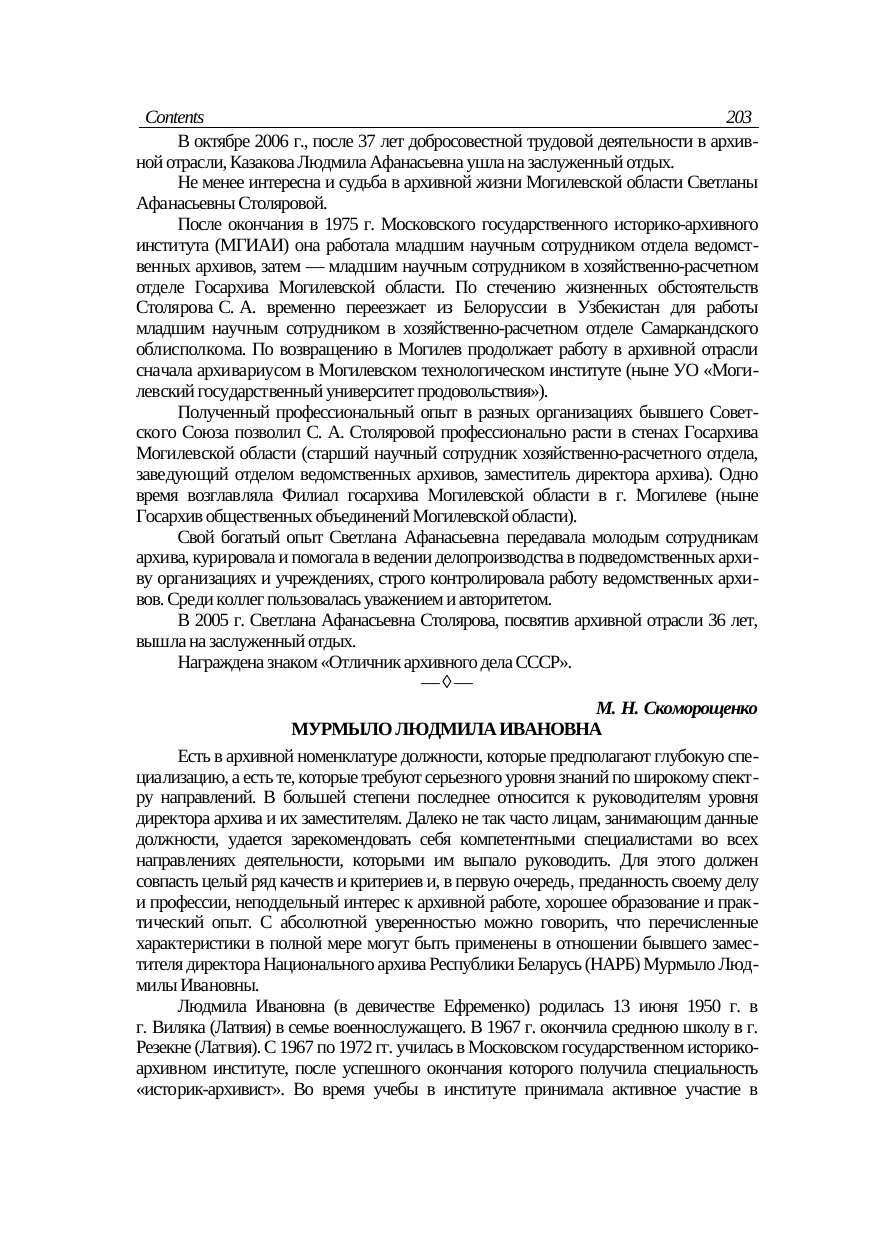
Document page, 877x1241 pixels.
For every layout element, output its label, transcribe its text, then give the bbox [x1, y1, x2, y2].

text В 2005 г. Светлана Афанасьевна Столярова, посвятив архивной отрасли 36 лет, вышла на заслуженный отдых. [136, 610, 759, 651]
text В октябре 2006 г., после 37 лет добросовестной трудовой деятельности в архивной отрасли, Казакова Людмила Афанасьевна ушла на заслуженный отдых. [136, 131, 759, 172]
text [136, 996, 759, 1100]
subtitle Мурмыло Людмила Ивановна [136, 718, 759, 739]
text Награждена знаком «Отличник архивного дела СССР». [136, 651, 759, 672]
text М. Н. Скоморощенко [136, 698, 759, 718]
text Есть в архивной номенклатуре должности, которые предполагают глубокую специализацию, а есть те, которые требуют серьезного уровня знаний по широкому спектру направлений. В большей степени последнее относится к руководителям уровня директора архива и их заместителям. Далеко не так часто лицам, занимающим данные должности, удается зарекомендовать себя компетентными специалистами во всех направлениях деятельности, которыми им выпало руководить. Для этого должен совпасть целый ряд качеств и критериев и, в первую очередь, преданность своему делу и профессии, неподдельный интерес к архивной работе, хорошее образование и практический опыт. С абсолютной уверенностью можно говорить, что перечисленные характеристики в полной мере могут быть применены в отношении бывшего заместителя директора Национального архива Республики Беларусь (НАРБ) Мурмыло Людмилы Ивановны. [136, 746, 759, 996]
text — ◊ — [136, 672, 759, 693]
text После окончания в 1975 г. Московского государственного историко-архивного института (МГИАИ) она работала младшим научным сотрудником отдела ведомственных архивов, затем — младшим научным сотрудником в хозяйственно-расчетном отделе Госархива Могилевской области. По стечению жизненных обстоятельств Столярова С. А. временно переезжает из Белоруссии в Узбекистан для работы младшим научным сотрудником в хозяйственно-расчетном отделе Самаркандского облисполкома. По возвращению в Могилев продолжает работу в архивной отрасли сначала архивариусом в Могилевском технологическом институте (ныне УО «Могилевский государственный университет продовольствия»). [136, 214, 759, 401]
text Не менее интересна и судьба в архивной жизни Могилевской области Светланы Афанасьевны Столяровой. [136, 172, 759, 214]
text Свой богатый опыт Светлана Афанасьевна передавала молодым сотрудникам архива, курировала и помогала в ведении делопроизводства в подведомственных архиву организациях и учреждениях, строго контролировала работу ведомственных архивов. Среди коллег пользовалась уважением и авторитетом. [136, 526, 759, 610]
text Полученный профессиональный опыт в разных организациях бывшего Советского Союза позволил С. А. Столяровой профессионально расти в стенах Госархива Могилевской области (старший научный сотрудник хозяйственно-расчетного отдела, заведующий отделом ведомственных архивов, заместитель директора архива). Одно время возглавляла Филиал госархива Могилевской области в г. Могилеве (ныне Госархив общественных объединений Могилевской области). [136, 401, 759, 526]
